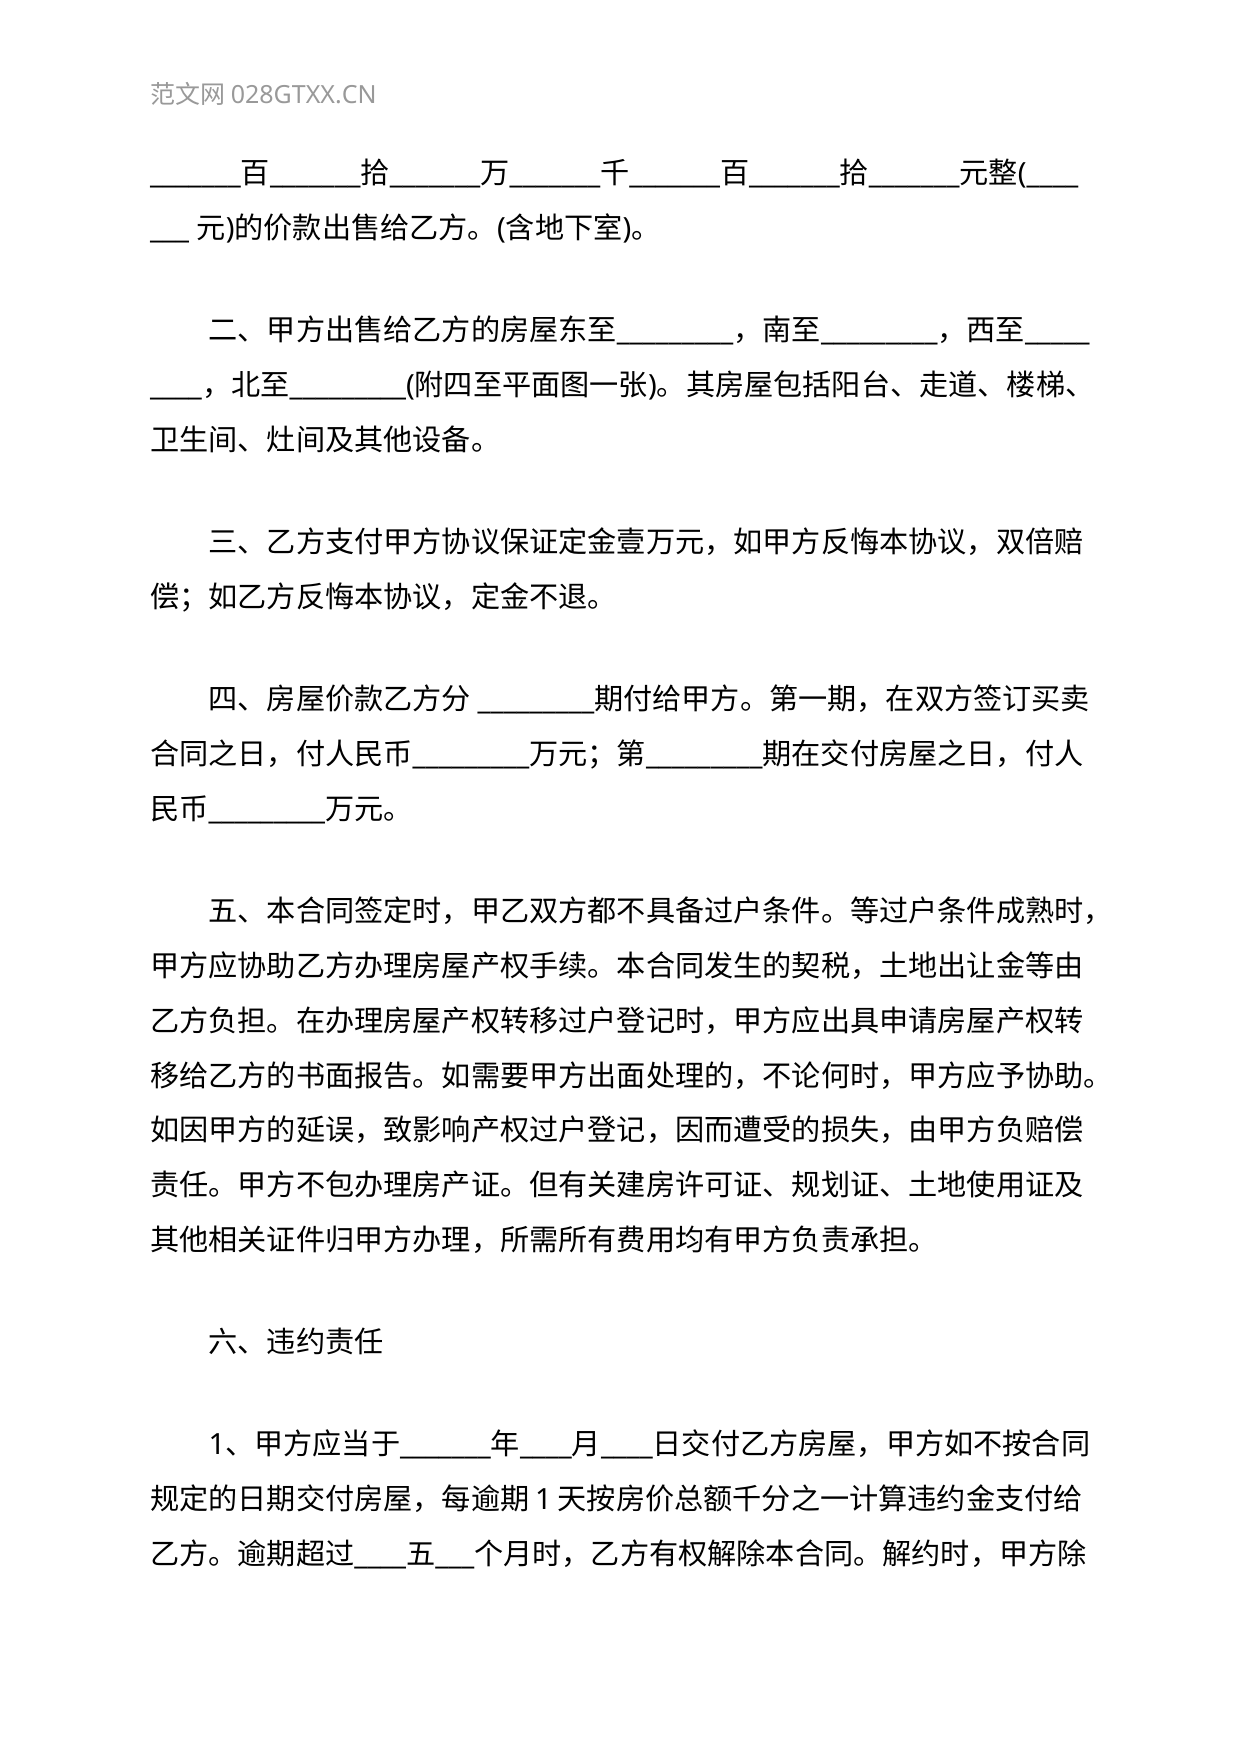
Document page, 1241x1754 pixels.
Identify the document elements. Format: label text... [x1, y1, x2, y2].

text 六、违约责任 [150, 1318, 1090, 1361]
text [150, 1420, 1090, 1573]
text 五、本合同签定时，甲乙双方都不具备过户条件。等过户条件成熟时，甲方应协助乙方办理房屋产权手续。本合同发生的契税，土地出让金等由乙方负担。在办理房屋产权转移过户登记时，甲方应出具申请房屋产权转移给乙方的书面报告。如需要甲方出面处理的，不论何时，甲方应予协助。如因甲方的延误，致影响产权过户登记，因而遭受的损失，由甲方负赔偿责任。甲方不包办理房产证。但有关建房许可证、规划证、土地使用证及其他相关证件归甲方办理，所需所有费用均有甲方负责承担。 [150, 887, 1090, 1259]
text 三、乙方支付甲方协议保证定金壹万元，如甲方反悔本协议，双倍赔偿；如乙方反悔本协议，定金不退。 [150, 519, 1090, 616]
text 二、甲方出售给乙方的房屋东至_________，南至_________，西至_________，北至_________(附四至平面图一张)。其房屋包括阳台、走道、楼梯、卫生间、灶间及其他设备。 [150, 307, 1090, 459]
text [150, 150, 1090, 247]
text 四、房屋价款乙方分 _________期付给甲方。第一期，在双方签订买卖合同之日，付人民币_________万元；第_________期在交付房屋之日，付人民币_________万元。 [150, 675, 1090, 828]
